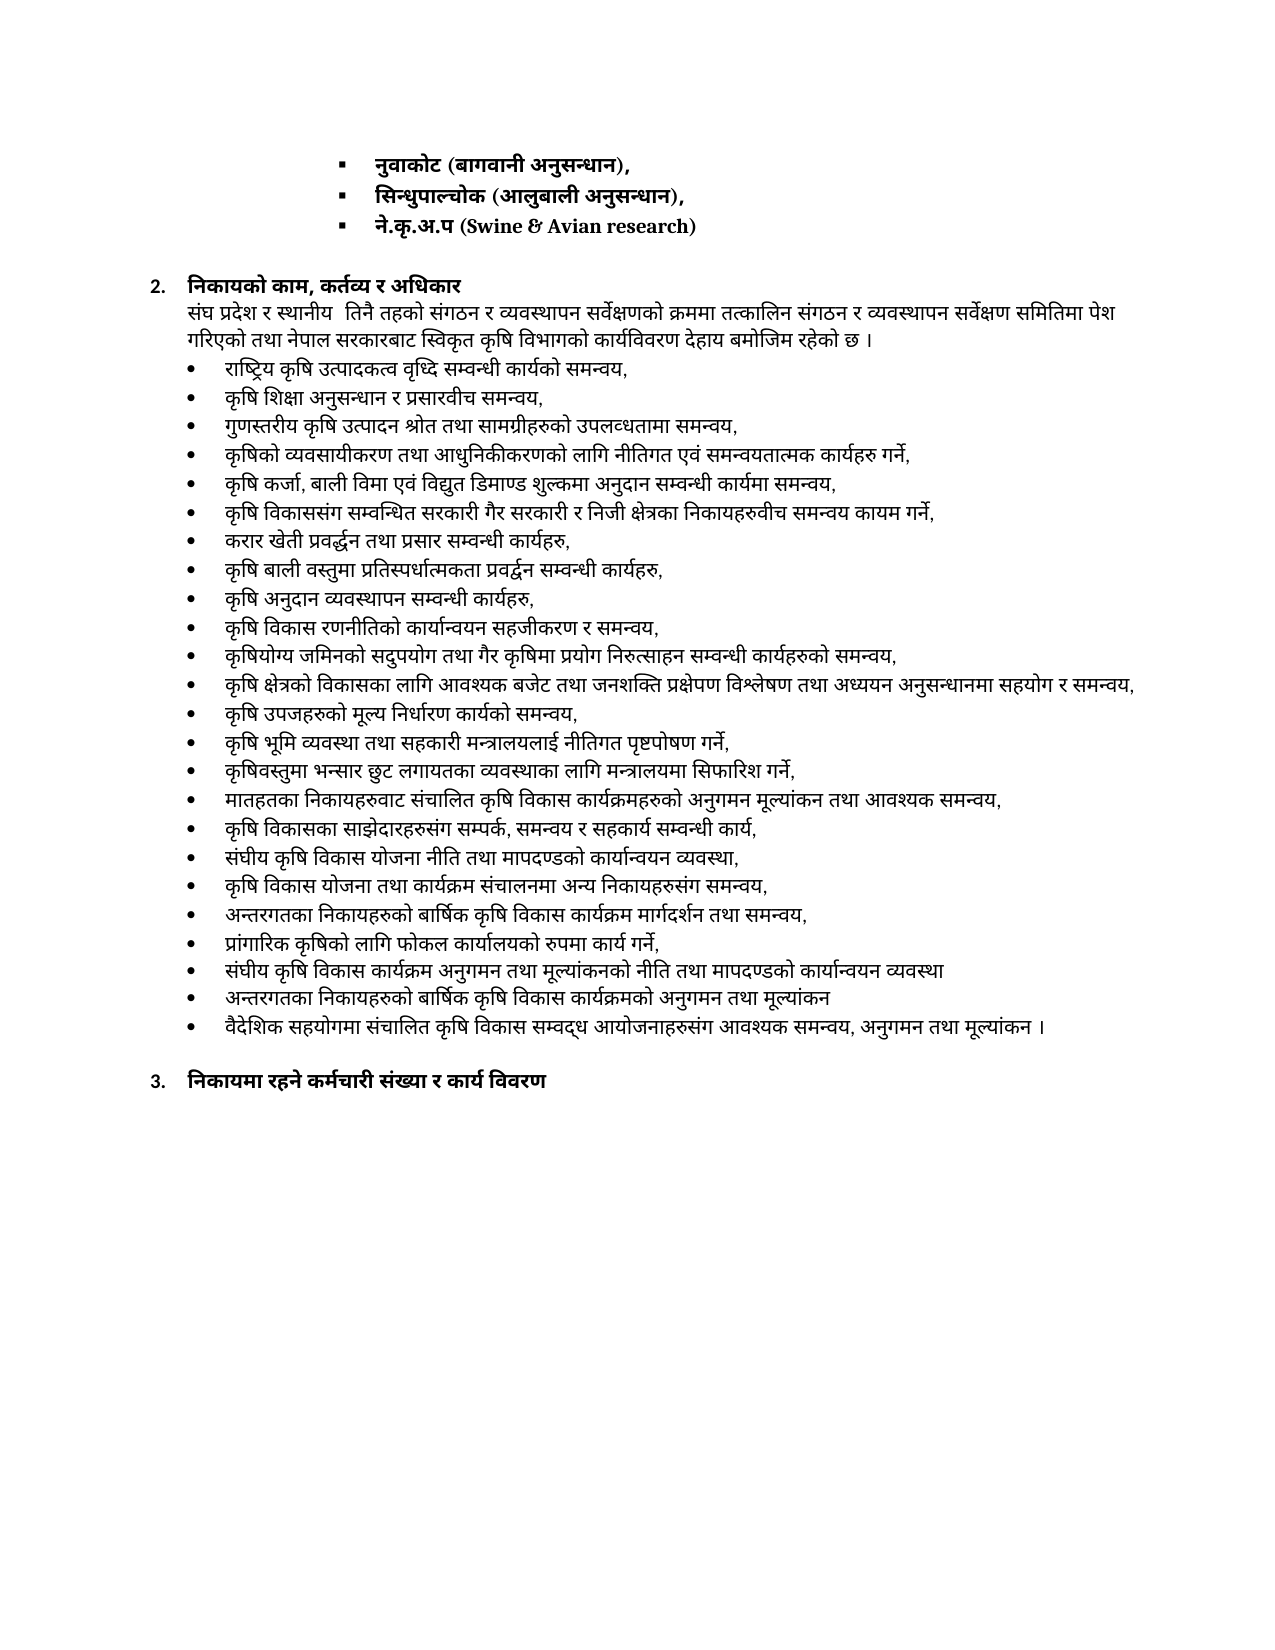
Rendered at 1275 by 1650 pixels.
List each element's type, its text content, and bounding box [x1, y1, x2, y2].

list संघीय कृषि विकास योजना नीति तथा मापदण्डको कार्यान्वयन व्यवस्था, [187, 845, 1116, 874]
list अन्तरगतका निकायहरुको बार्षिक कृषि विकास कार्यक्रम मार्गदर्शन तथा समन्वय, [187, 902, 1116, 931]
list कृषि बाली वस्तुमा प्रतिस्पर्धात्मकता प्रवर्द्वन सम्वन्धी कार्यहरु, [187, 557, 1125, 586]
list गुणस्तरीय कृषि उत्पादन श्रोत तथा सामग्रीहरुको उपलव्धतामा समन्वय, [187, 414, 1125, 442]
list कृषि शिक्षा अनुसन्धान र प्रसारवीच समन्वय, [187, 385, 1125, 414]
list प्रांगारिक कृषिको लागि फोकल कार्यालयको रुपमा कार्य गर्ने, [187, 931, 1116, 960]
list कृषि कर्जा, बाली विमा एवं विद्युत डिमाण्ड शुल्कमा अनुदान सम्वन्धी कार्यमा समन्वय, [187, 471, 1125, 500]
list संघ प्रदेश र स्थानीय तिनै तहको संगठन र व्यवस्थापन सर्वेक्षणको क्रममा तत्कालिन संगठन र व्यवस्थापन सर्वेक्षण समितिमा पेश गरिएको तथा नेपाल सरकारबाट स्विकृत कृषि विभागको कार्यविवरण देहाय बमोजिम रहेको छ । [187, 302, 1116, 356]
list निकायको काम, कर्तव्य र अधिकार [150, 271, 309, 302]
list कृषि विकाससंग सम्वन्धित सरकारी गैर सरकारी र निजी क्षेत्रका निकायहरुवीच समन्वय कायम गर्ने, [187, 500, 1125, 529]
list निकायमा रहने कर्मचारी संख्या र कार्य विवरण [150, 1068, 1125, 1097]
list मातहतका निकायहरुवाट संचालित कृषि विकास कार्यक्रमहरुको अनुगमन मूल्यांकन तथा आवश्यक समन्वय, [187, 787, 1125, 816]
list कृषि उपजहरुको मूल्य निर्धारण कार्यको समन्वय, [187, 701, 1125, 730]
list कृषिको व्यवसायीकरण तथा आधुनिकीकरणको लागि नीतिगत एवं समन्वयतात्मक कार्यहरु गर्ने, [187, 442, 1125, 471]
list कृषिवस्तुमा भन्सार छुट लगायतका व्यवस्थाका लागि मन्त्रालयमा सिफारिश गर्ने, [187, 759, 1125, 787]
list सिन्धुपाल्चोक (आलुबाली अनुसन्धान), [337, 181, 1125, 212]
list करार खेती प्रवर्द्धन तथा प्रसार सम्वन्धी कार्यहरु, [187, 529, 1125, 557]
list राष्ट्रिय कृषि उत्पादकत्व वृध्दि सम्वन्धी कार्यको समन्वय, [187, 356, 1116, 385]
list कृषि क्षेत्रको विकासका लागि आवश्यक बजेट तथा जनशक्ति प्रक्षेपण विश्लेषण तथा अध्ययन अनुसन्धानमा सहयोग र समन्वय, [187, 672, 1191, 701]
list संघीय कृषि विकास कार्यक्रम अनुगमन तथा मूल्यांकनको नीति तथा मापदण्डको कार्यान्वयन व्यवस्था [187, 960, 1116, 987]
list कृषि अनुदान व्यवस्थापन सम्वन्धी कार्यहरु, [187, 586, 1125, 615]
list कृषि विकास रणनीतिको कार्यान्वयन सहजीकरण र समन्वय, [187, 615, 1125, 644]
list कृषि विकास योजना तथा कार्यक्रम संचालनमा अन्य निकायहरुसंग समन्वय, [187, 874, 1116, 902]
list निकायको काम, कर्तव्य र अधिकार [320, 271, 1125, 302]
list अन्तरगतका निकायहरुको बार्षिक कृषि विकास कार्यक्रमको अनुगमन तथा मूल्यांकन [187, 987, 1116, 1014]
list ने.कृ.अ.प (Swine & Avian research) [337, 212, 1125, 242]
list कृषि भूमि व्यवस्था तथा सहकारी मन्त्रालयलाई नीतिगत पृष्टपोषण गर्ने, [187, 730, 1125, 759]
list नुवाकोट (बागवानी अनुसन्धान), [337, 150, 1125, 181]
list वैदेशिक सहयोगमा संचालित कृषि विकास सम्वद्ध आयोजनाहरुसंग आवश्यक समन्वय, अनुगमन तथा मूल्यांकन । [187, 1014, 1116, 1043]
list कृषि विकासका साझेदारहरुसंग सम्पर्क, समन्वय र सहकार्य सम्वन्धी कार्य, [187, 816, 1125, 845]
list कृषियोग्य जमिनको सदुपयोग तथा गैर कृषिमा प्रयोग निरुत्साहन सम्वन्धी कार्यहरुको समन्वय, [187, 644, 1191, 672]
